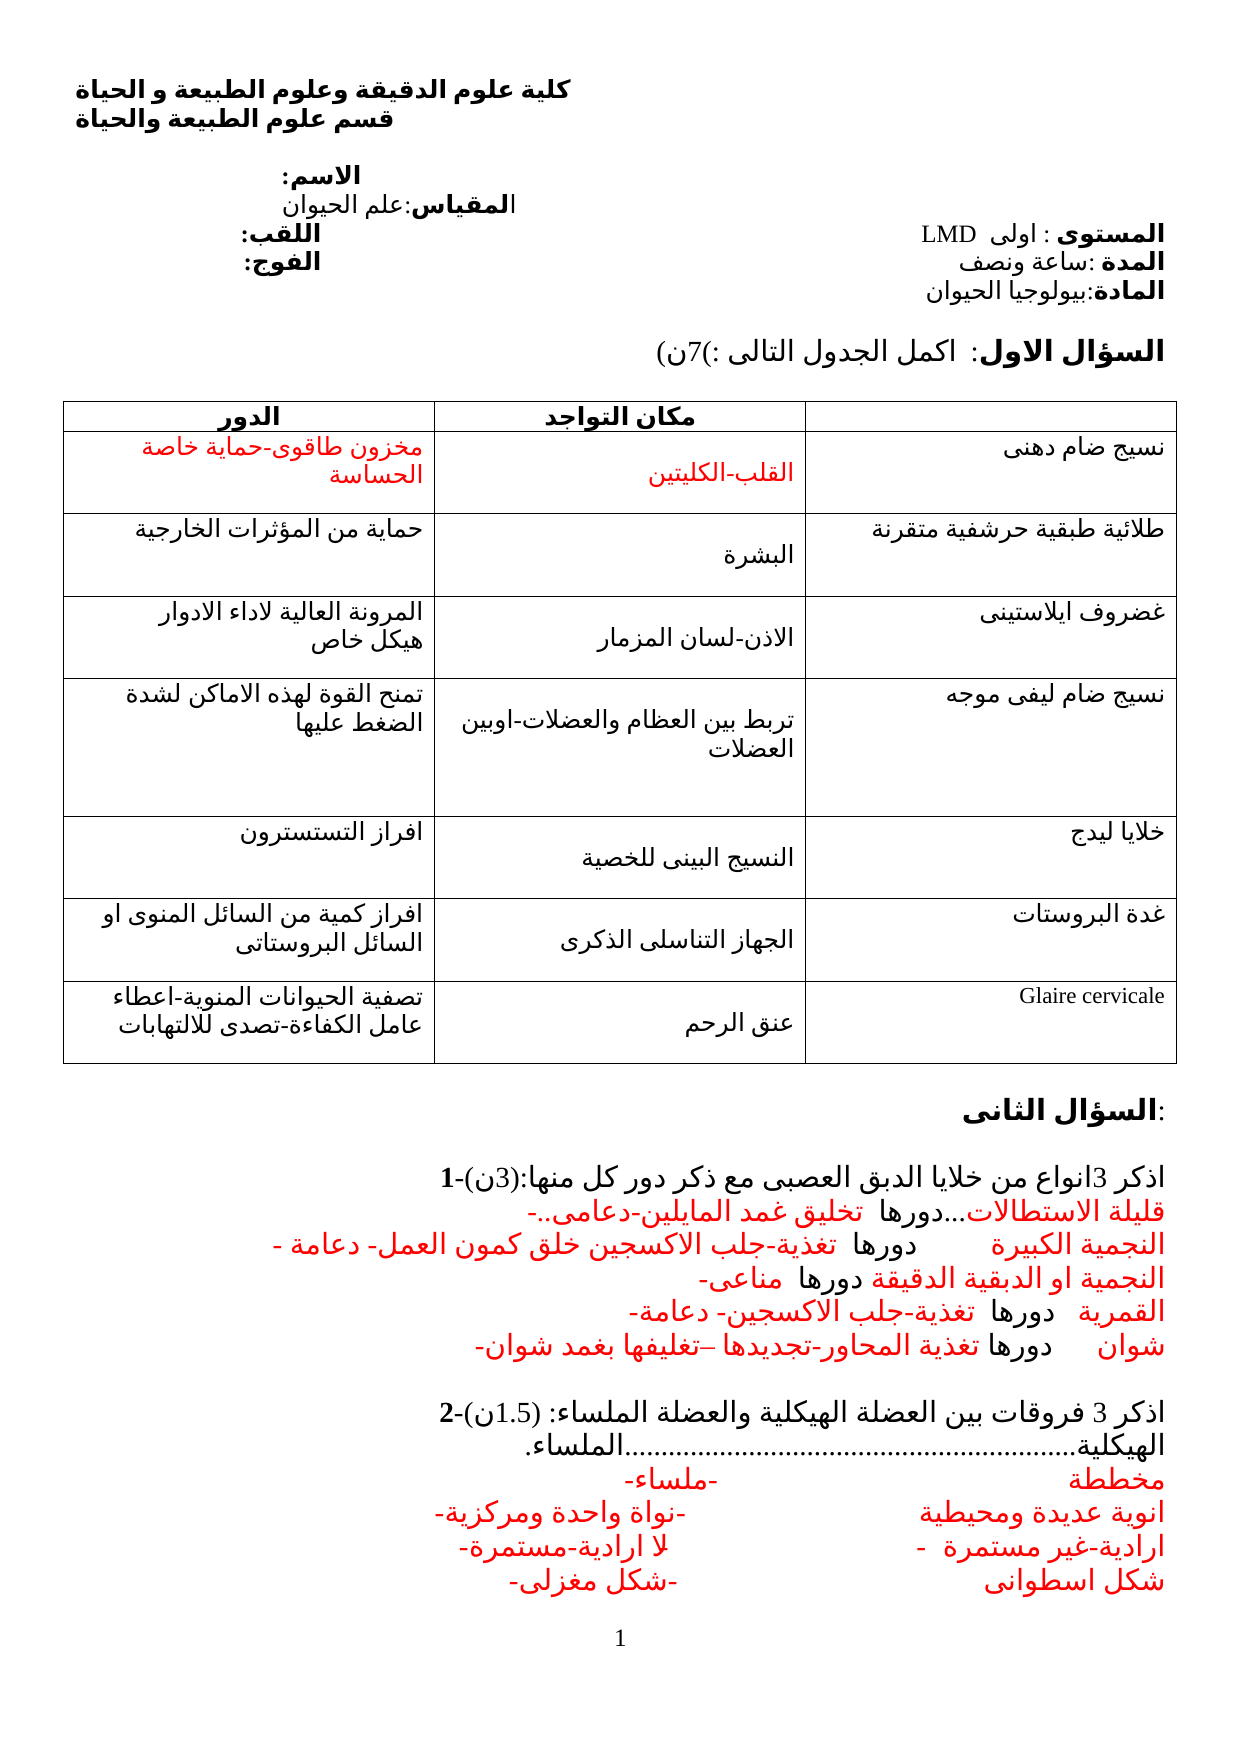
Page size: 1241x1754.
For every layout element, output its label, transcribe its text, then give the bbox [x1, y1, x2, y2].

table_header [806, 402, 1176, 431]
text -انوية عديدة ومحيطية -نواة واحدة ومركزية [75, 1496, 1165, 1529]
table_cell Glaire cervicale [806, 982, 1176, 1063]
text -النجمية او الدبقية الدقيقة دورها مناعى [75, 1261, 1165, 1294]
table_cell غدة البروستات [806, 899, 1176, 981]
text 2-اذكر 3 فروقات بين العضلة الهيكلية والعضلة الملساء: (1.5ن) [75, 1395, 1165, 1428]
text المدة :ساعة ونصف الفوج: [75, 247, 1165, 276]
table_cell النسيج البينى للخصية [435, 817, 805, 898]
table_cell طلائية طبقية حرشفية متقرنة [806, 514, 1176, 596]
text 1-اذكر 3انواع من خلايا الدبق العصبى مع ذكر دور كل منها:(3ن) [75, 1160, 1165, 1194]
table_cell المرونة العالية لاداء الادوار هيكل خاص [64, 597, 434, 678]
table_cell عنق الرحم [435, 982, 805, 1063]
text -..قليلة الاستطالات...دورها تخليق غمد المايلين-دعامى [75, 1194, 1165, 1227]
text السؤال الثانى: [75, 1093, 1165, 1127]
table_header الدور [64, 402, 434, 431]
table_cell نسيج ضام ليفى موجه [806, 679, 1176, 816]
table_cell البشرة [435, 514, 805, 596]
text -مخططة -ملساء [75, 1462, 1165, 1496]
text .الهيكلية..............................................................الملساء [75, 1428, 1165, 1462]
table_cell تربط بين العظام والعضلات-اوبين العضلات [435, 679, 805, 816]
text السؤال الاول: اكمل الجدول التالى :)7ن) [75, 334, 1165, 367]
table_cell تمنح القوة لهذه الاماكن لشدة الضغط عليها [64, 679, 434, 816]
table_cell مخزون طاقوى-حماية خاصة الحساسة [64, 432, 434, 513]
table_cell حماية من المؤثرات الخارجية [64, 514, 434, 596]
text كلية علوم الدقيقة وعلوم الطبيعة و الحياة [75, 75, 1165, 104]
text - النجمية الكبيرة دورها تغذية-جلب الاكسجين خلق كمون العمل- دعامة [75, 1227, 1165, 1261]
table_cell القلب-الكليتين [435, 432, 805, 513]
text -شوان دورها تغذية المحاور-تجديدها –تغليفها بغمد شوان [75, 1328, 1165, 1361]
text قسم علوم الطبيعة والحياة [75, 104, 1165, 132]
text -شكل اسطوانى -شكل مغزلى [75, 1563, 1165, 1596]
table_cell افراز التستسترون [64, 817, 434, 898]
text :الاسم المقياس:علم الحيوان [75, 161, 1165, 219]
table_cell تصفية الحيوانات المنوية-اعطاء عامل الكفاءة-تصدى للالتهابات [64, 982, 434, 1063]
text -القمرية دورها تغذية-جلب الاكسجين- دعامة [75, 1294, 1165, 1328]
table_cell خلايا ليدج [806, 817, 1176, 898]
text المستوى : اولى LMD اللقب: [75, 219, 1165, 247]
text -ارادية-غير مستمرة- - لا ارادية-مستمرة [75, 1529, 1165, 1563]
table_cell الاذن-لسان المزمار [435, 597, 805, 678]
table_header مكان التواجد [435, 402, 805, 431]
table_cell نسيج ضام دهنى [806, 432, 1176, 513]
table_cell افراز كمية من السائل المنوى او السائل البروستاتى [64, 899, 434, 981]
text المادة:بيولوجيا الحيوان [75, 276, 1165, 305]
table_cell الجهاز التناسلى الذكرى [435, 899, 805, 981]
table_cell غضروف ايلاستينى [806, 597, 1176, 678]
